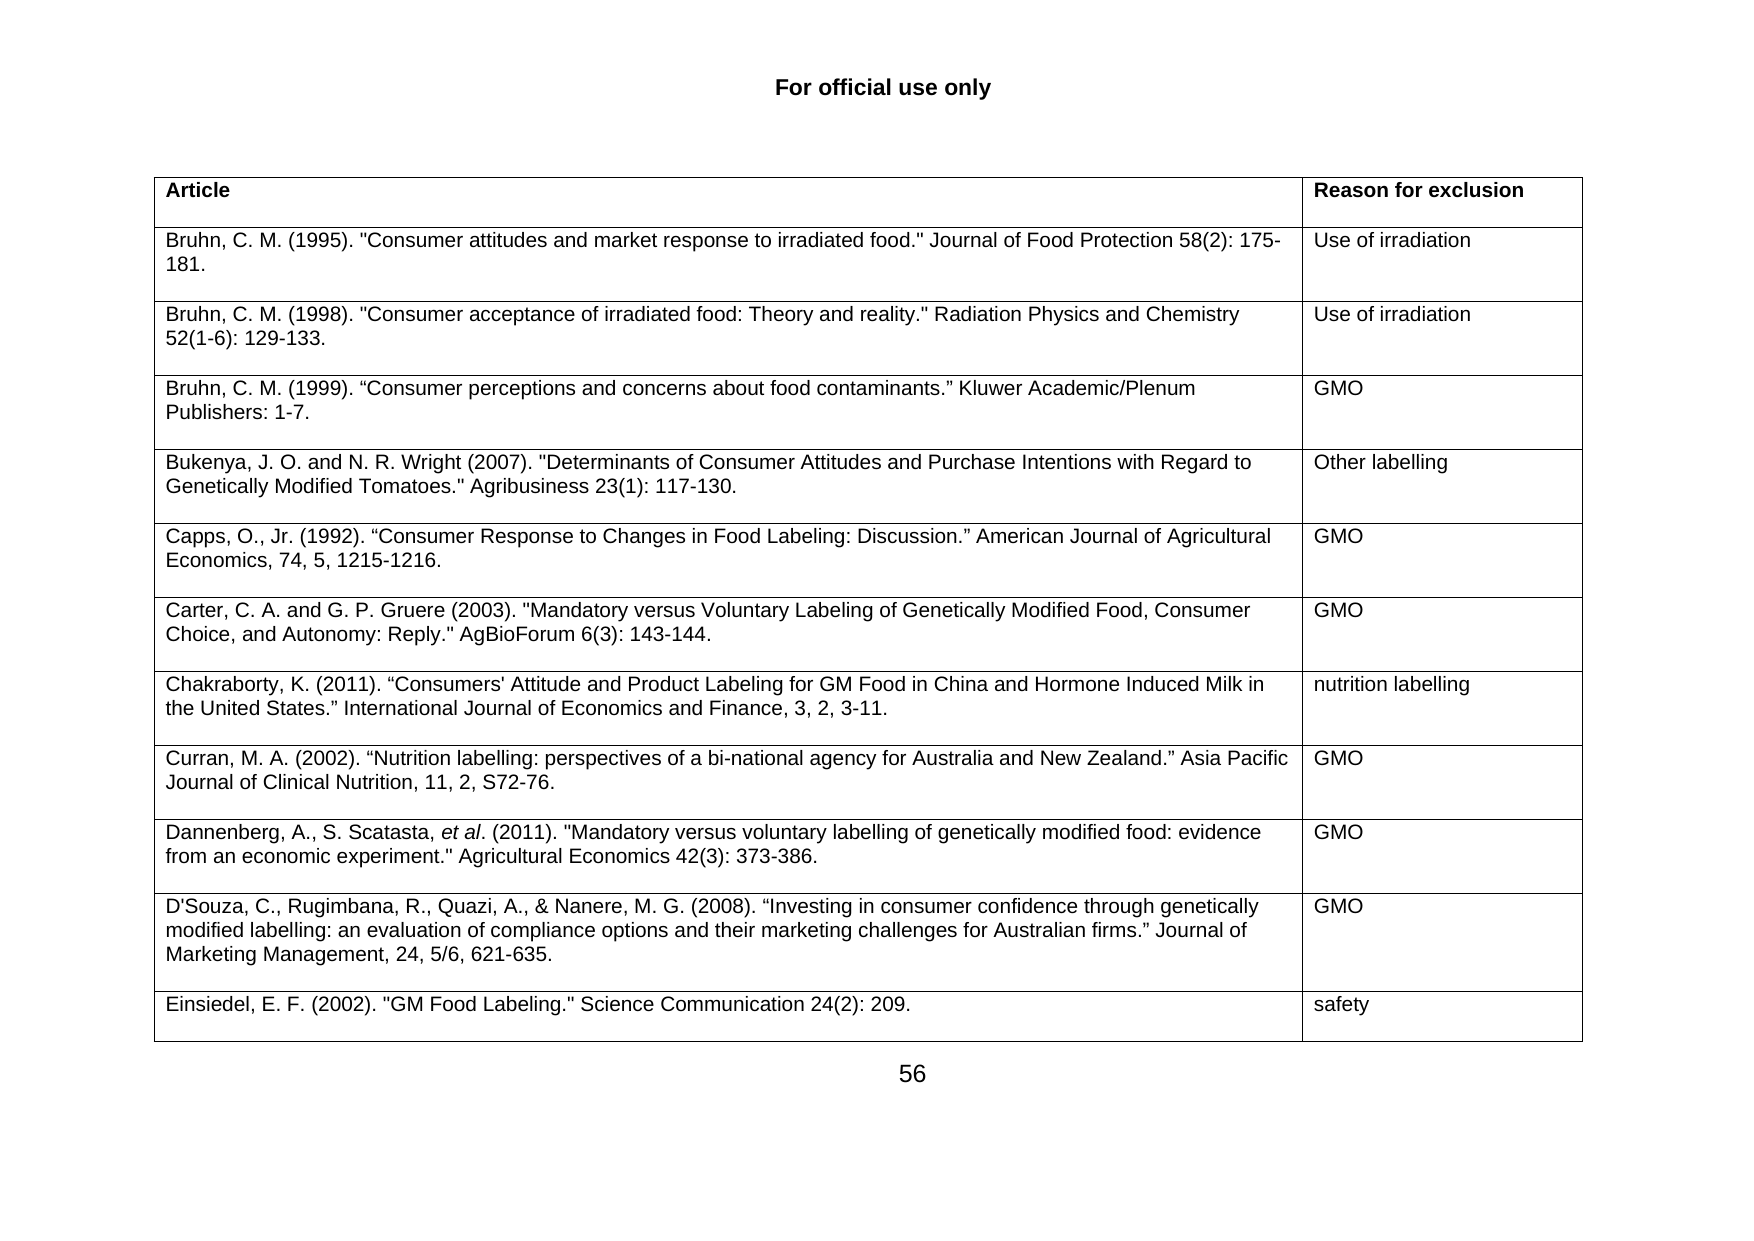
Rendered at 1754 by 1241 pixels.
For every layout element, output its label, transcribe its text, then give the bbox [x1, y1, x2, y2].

table_cell GMO [1303, 376, 1582, 449]
table_cell GMO [1303, 598, 1582, 671]
table_cell GMO [1303, 746, 1582, 819]
table_cell GMO [1303, 820, 1582, 893]
table_header Article [155, 178, 1302, 227]
table_cell Curran, M. A. (2002). “Nutrition labelling: perspectives of a bi-national agency for Australia and New Zealand.” Asia Pacific Journal of Clinical Nutrition, 11, 2, S72-76. [155, 746, 1302, 819]
table_cell safety [1303, 992, 1582, 1041]
table_cell Use of irradiation [1303, 228, 1582, 301]
table_cell Other labelling [1303, 450, 1582, 523]
table_cell Bruhn, C. M. (1999). “Consumer perceptions and concerns about food contaminants.” Kluwer Academic/Plenum Publishers: 1-7. [155, 376, 1302, 449]
table_cell Use of irradiation [1303, 302, 1582, 375]
table_header Reason for exclusion [1303, 178, 1582, 227]
table_cell Capps, O., Jr. (1992). “Consumer Response to Changes in Food Labeling: Discussion.” American Journal of Agricultural Economics, 74, 5, 1215-1216. [155, 524, 1302, 597]
table_cell Carter, C. A. and G. P. Gruere (2003). "Mandatory versus Voluntary Labeling of Genetically Modified Food, Consumer Choice, and Autonomy: Reply." AgBioForum 6(3): 143-144. [155, 598, 1302, 671]
table_cell GMO [1303, 894, 1582, 991]
table_cell nutrition labelling [1303, 672, 1582, 745]
table_cell Bruhn, C. M. (1998). "Consumer acceptance of irradiated food: Theory and reality." Radiation Physics and Chemistry 52(1-6): 129-133. [155, 302, 1302, 375]
table_cell Chakraborty, K. (2011). “Consumers' Attitude and Product Labeling for GM Food in China and Hormone Induced Milk in the United States.” International Journal of Economics and Finance, 3, 2, 3-11. [155, 672, 1302, 745]
table_cell Einsiedel, E. F. (2002). "GM Food Labeling." Science Communication 24(2): 209. [155, 992, 1302, 1041]
table_cell Bukenya, J. O. and N. R. Wright (2007). "Determinants of Consumer Attitudes and Purchase Intentions with Regard to Genetically Modified Tomatoes." Agribusiness 23(1): 117-130. [155, 450, 1302, 523]
table_cell Dannenberg, A., S. Scatasta, et al. (2011). "Mandatory versus voluntary labelling of genetically modified food: evidence from an economic experiment." Agricultural Economics 42(3): 373-386. [155, 820, 1302, 893]
table_cell GMO [1303, 524, 1582, 597]
table_cell D'Souza, C., Rugimbana, R., Quazi, A., & Nanere, M. G. (2008). “Investing in consumer confidence through genetically modified labelling: an evaluation of compliance options and their marketing challenges for Australian firms.” Journal of Marketing Management, 24, 5/6, 621-635. [155, 894, 1302, 991]
table_cell Bruhn, C. M. (1995). "Consumer attitudes and market response to irradiated food." Journal of Food Protection 58(2): 175-181. [155, 228, 1302, 301]
